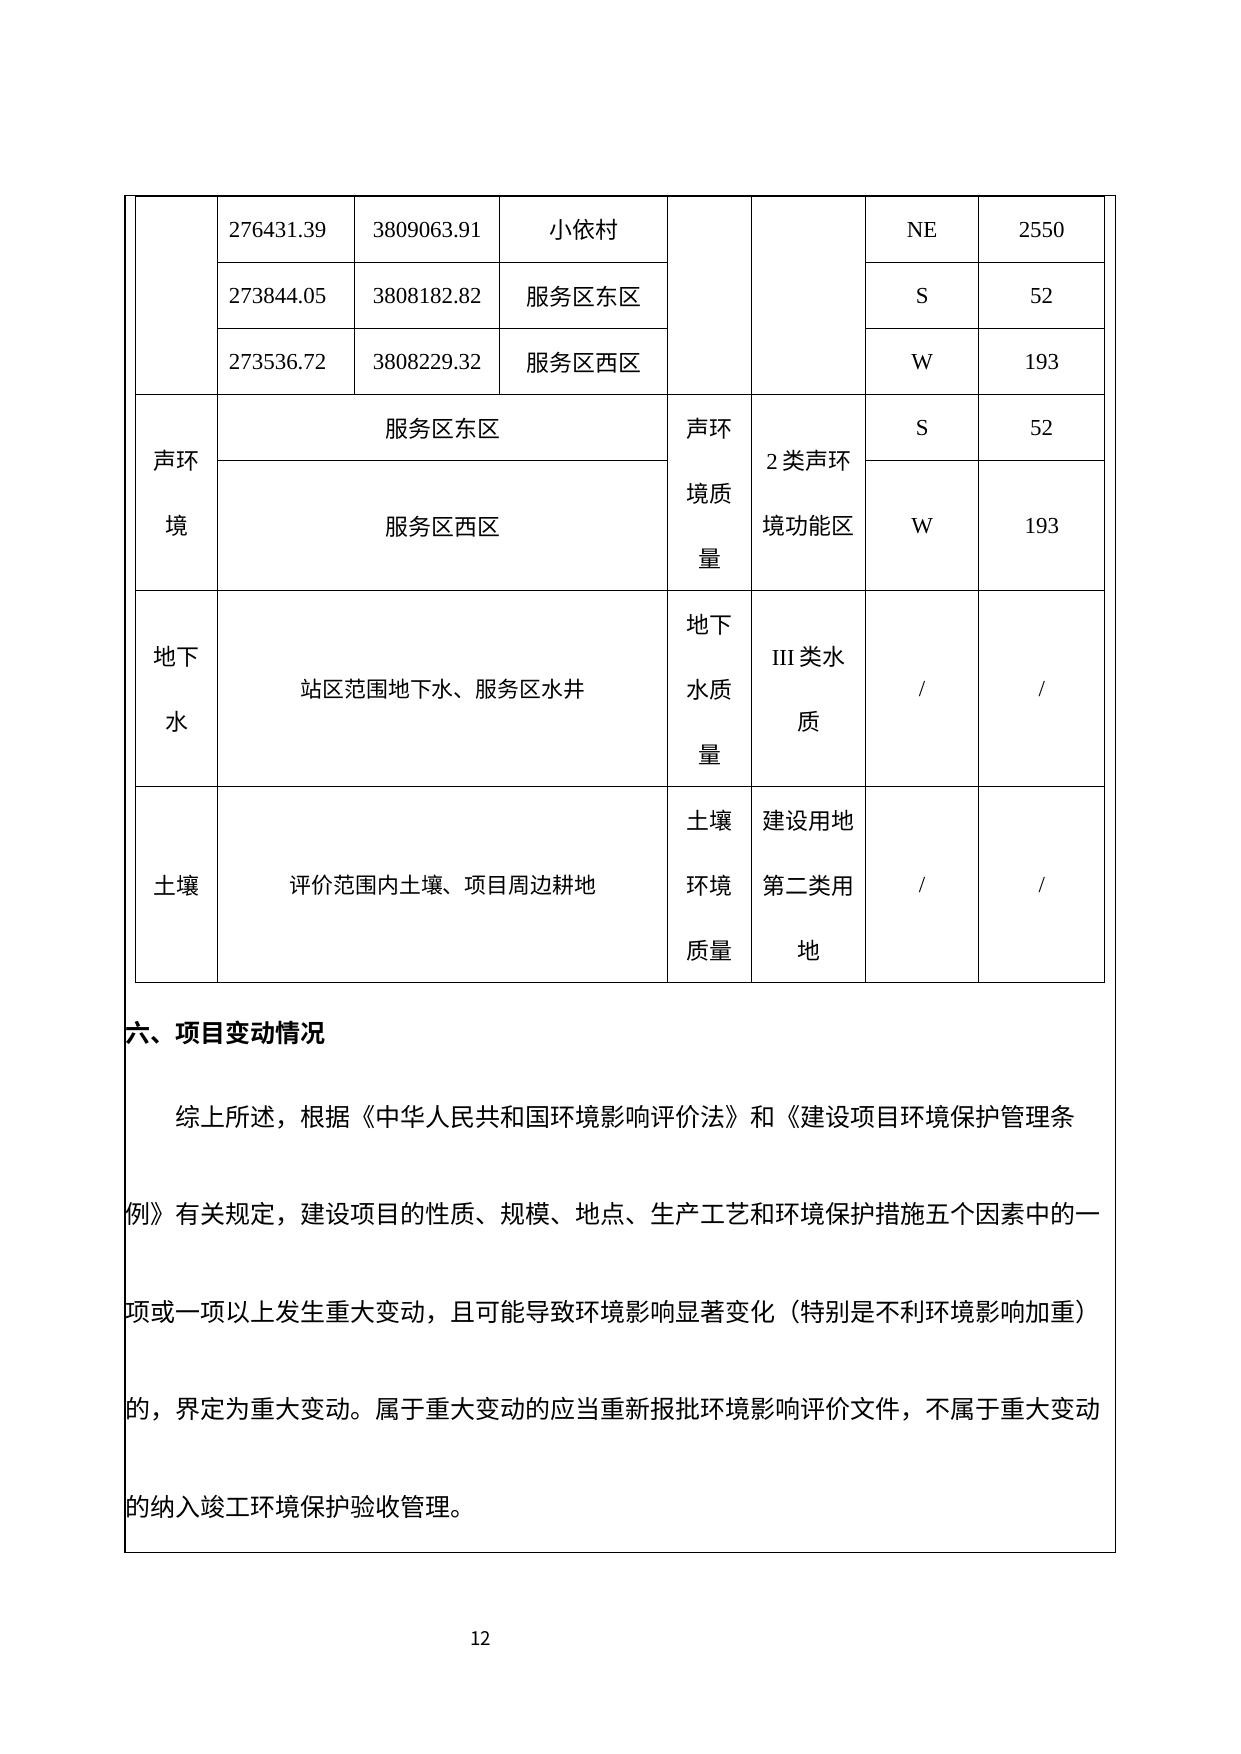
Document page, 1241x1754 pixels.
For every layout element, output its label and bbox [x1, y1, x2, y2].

table_header [126, 196, 1115, 1552]
